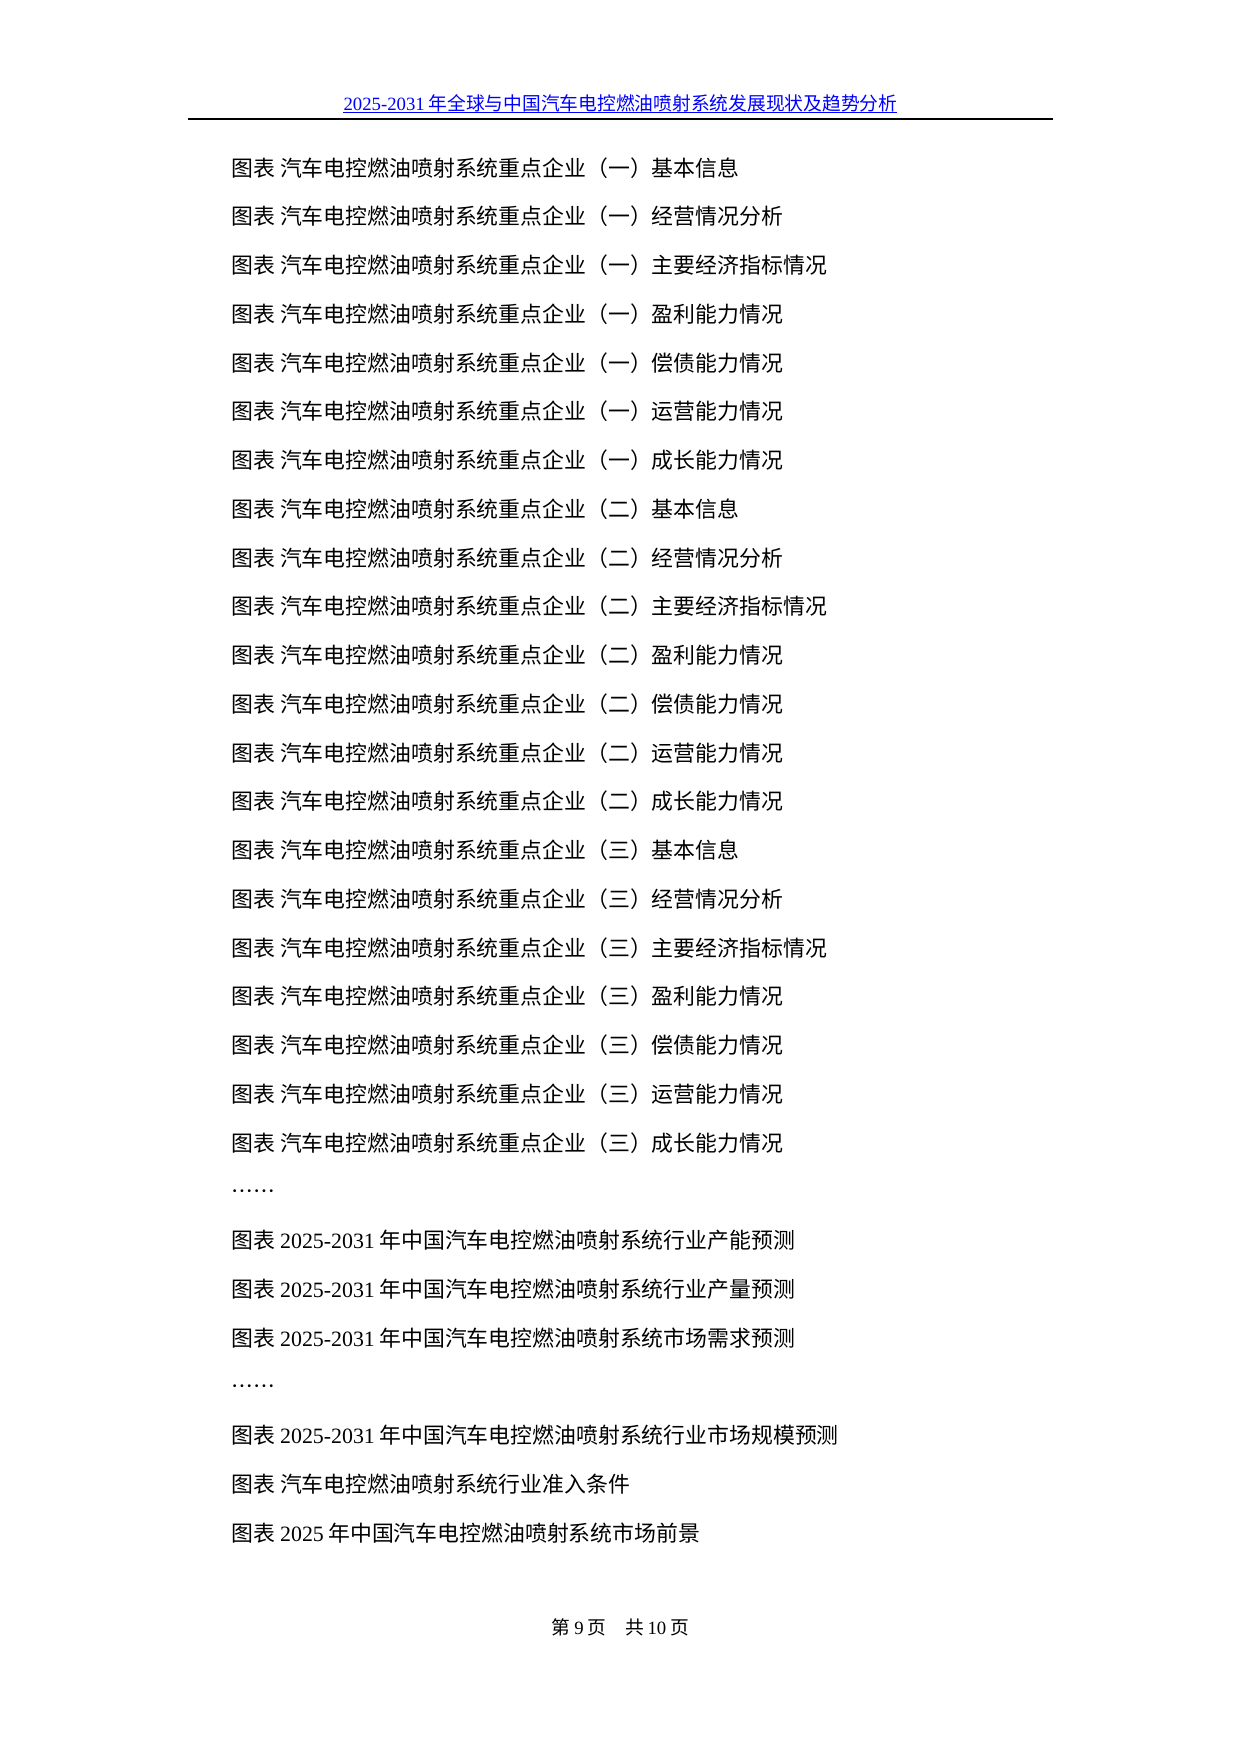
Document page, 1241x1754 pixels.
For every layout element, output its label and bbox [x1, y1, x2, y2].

text [187, 150, 1053, 1548]
